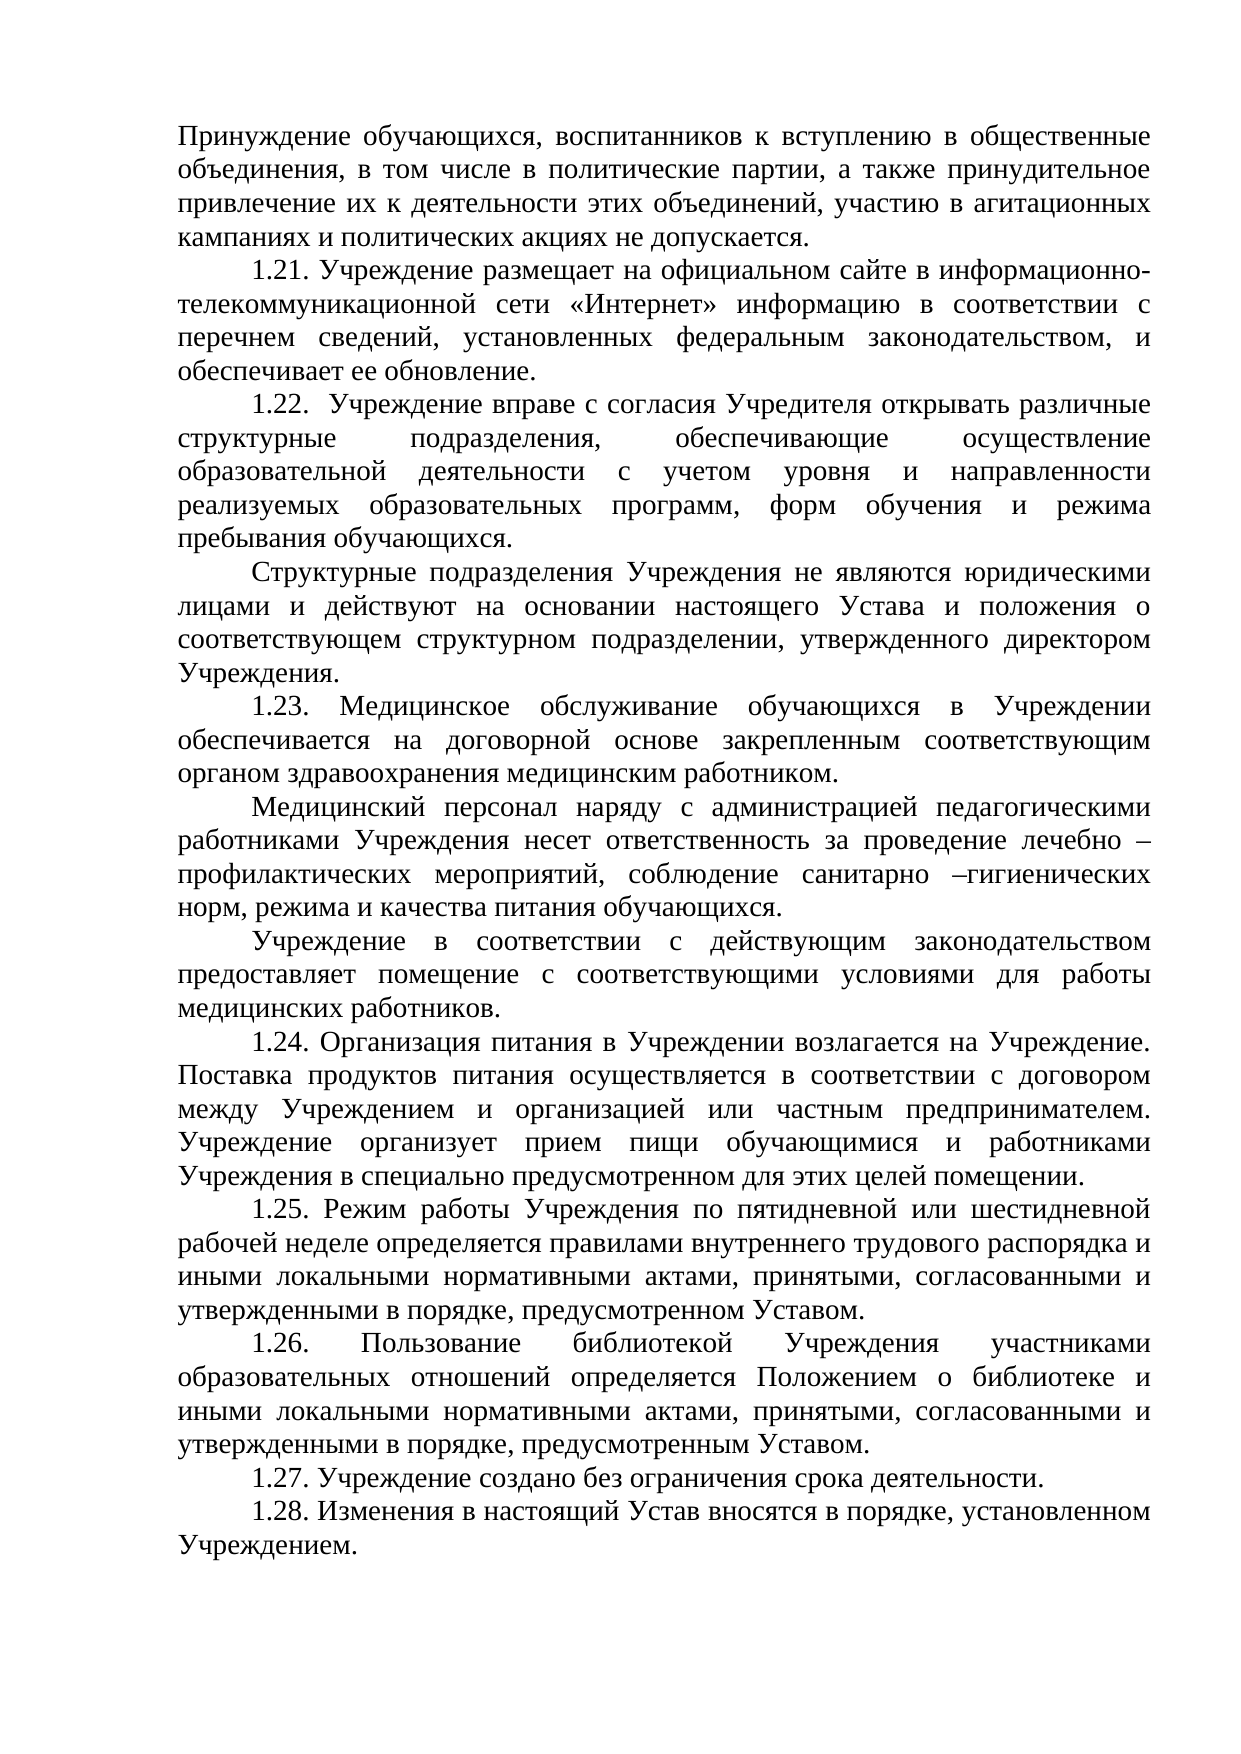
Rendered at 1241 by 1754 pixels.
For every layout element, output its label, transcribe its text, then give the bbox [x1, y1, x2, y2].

text 1.26. Пользование библиотекой Учреждения участниками образовательных отношений определяется Положением о библиотеке и иными локальными нормативными актами, принятыми, согласованными и утвержденными в порядке, предусмотренным Уставом. [177, 1326, 1152, 1460]
text 1.28. Изменения в настоящий Устав вносятся в порядке, установленном Учреждением. [177, 1493, 1152, 1560]
text 1.22. Учреждение вправе с согласия Учредителя открывать различные структурные подразделения, обеспечивающие осуществление образовательной деятельности с учетом уровня и направленности реализуемых образовательных программ, форм обучения и режима пребывания обучающихся. [177, 386, 1152, 554]
text Учреждение в соответствии с действующим законодательством предоставляет помещение с соответствующими условиями для работы медицинских работников. [177, 923, 1152, 1024]
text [177, 118, 1152, 252]
text 1.21. Учреждение размещает на официальном сайте в информационно- телекоммуникационной сети «Интернет» информацию в соответствии с перечнем сведений, установленных федеральным законодательством, и обеспечивает ее обновление. [177, 252, 1152, 386]
text 1.27. Учреждение создано без ограничения срока деятельности. [177, 1460, 1152, 1493]
text 1.23. Медицинское обслуживание обучающихся в Учреждении обеспечивается на договорной основе закрепленным соответствующим органом здравоохранения медицинским работником. [177, 688, 1152, 789]
text Медицинский персонал наряду с администрацией педагогическими работниками Учреждения несет ответственность за проведение лечебно – профилактических мероприятий, соблюдение санитарно –гигиенических норм, режима и качества питания обучающихся. [177, 789, 1152, 923]
text Структурные подразделения Учреждения не являются юридическими лицами и действуют на основании настоящего Устава и положения о соответствующем структурном подразделении, утвержденного директором Учреждения. [177, 554, 1152, 688]
text 1.24. Организация питания в Учреждении возлагается на Учреждение. Поставка продуктов питания осуществляется в соответствии с договором между Учреждением и организацией или частным предпринимателем. Учреждение организует прием пищи обучающимися и работниками Учреждения в специально предусмотренном для этих целей помещении. [177, 1024, 1152, 1191]
text 1.25. Режим работы Учреждения по пятидневной или шестидневной рабочей неделе определяется правилами внутреннего трудового распорядка и иными локальными нормативными актами, принятыми, согласованными и утвержденными в порядке, предусмотренном Уставом. [177, 1191, 1152, 1326]
